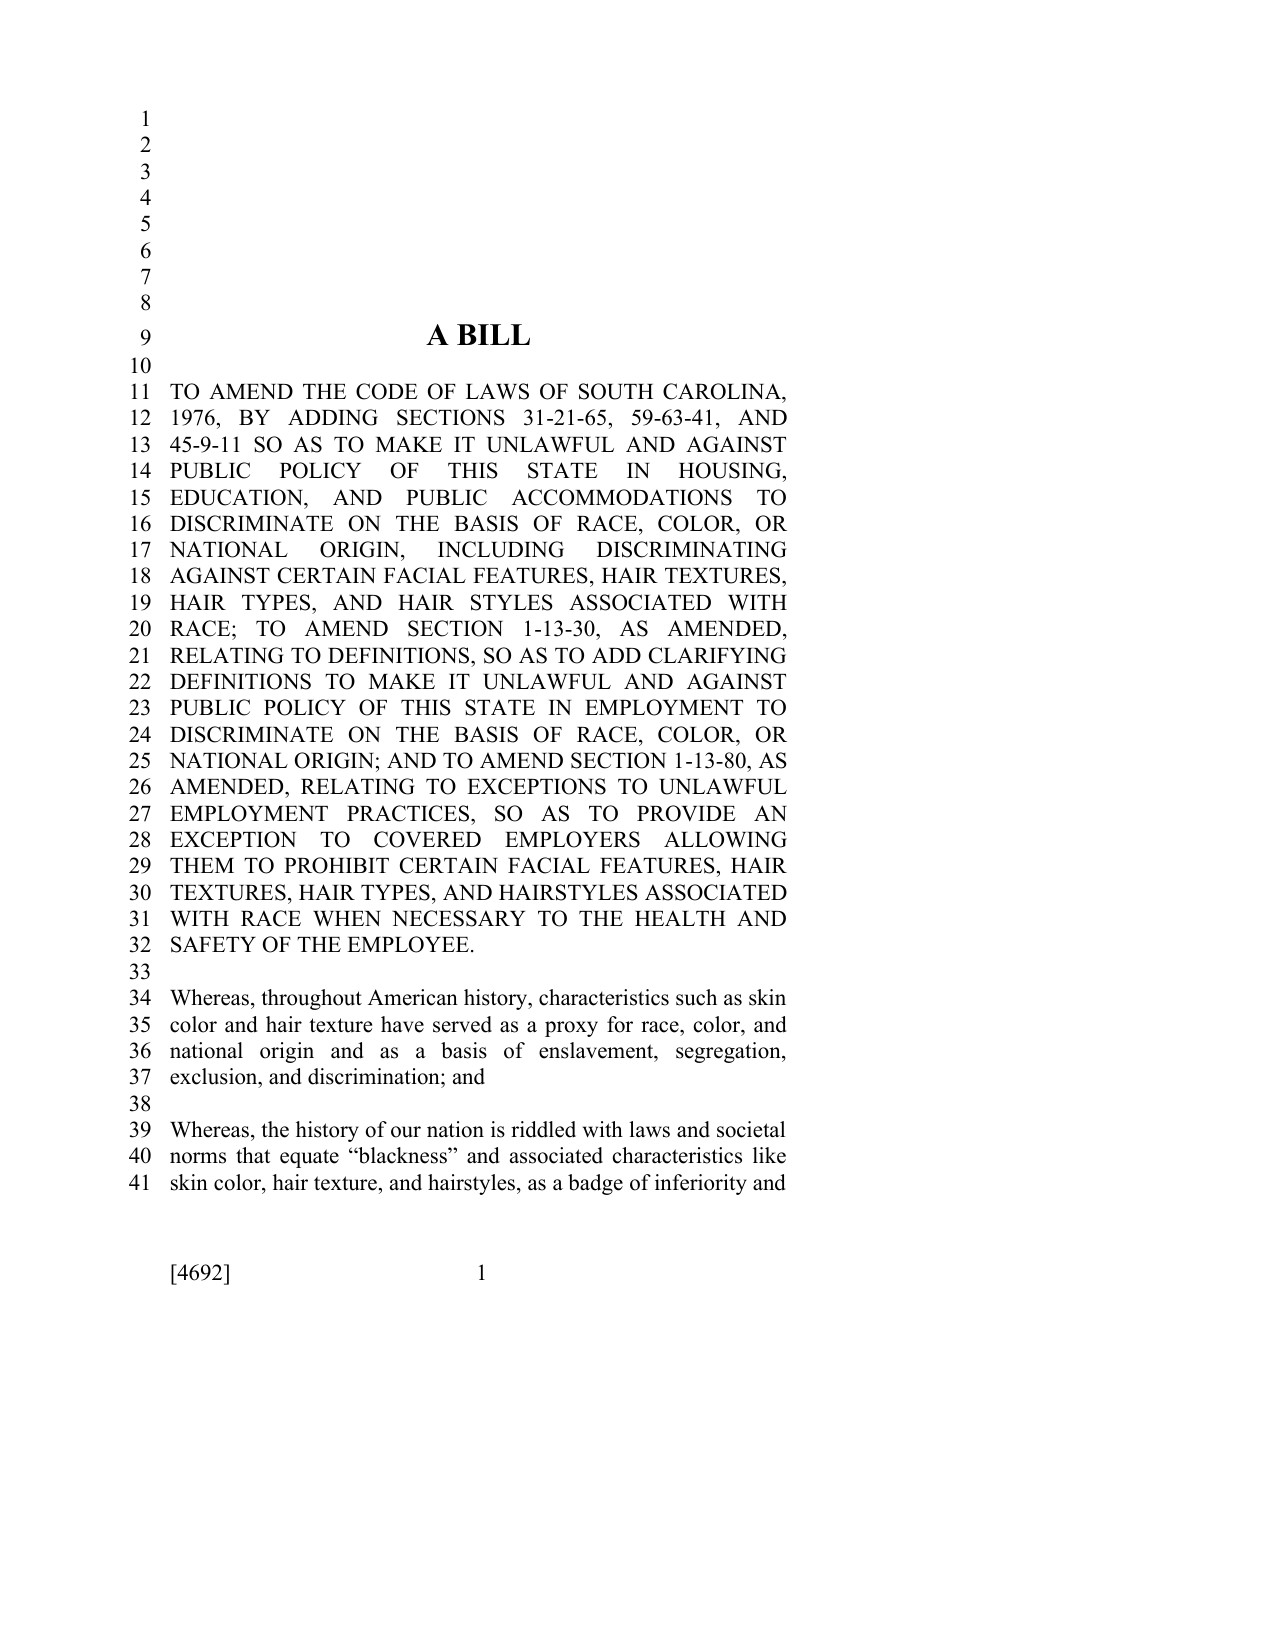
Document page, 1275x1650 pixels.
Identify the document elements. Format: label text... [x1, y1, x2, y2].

text TO AMEND THE CODE OF LAWS OF SOUTH CAROLINA, 1976, BY ADDING SECTIONS 31-21-65, 59-63-41, AND 45-9-11 SO AS TO MAKE IT UNLAWFUL AND AGAINST PUBLIC POLICY OF THIS STATE IN HOUSING, EDUCATION, AND PUBLIC ACCOMMODATIONS TO DISCRIMINATE ON THE BASIS OF RACE, COLOR, OR NATIONAL ORIGIN, INCLUDING DISCRIMINATING AGAINST CERTAIN FACIAL FEATURES, HAIR TEXTURES, HAIR TYPES, AND HAIR STYLES ASSOCIATED WITH RACE; TO AMEND SECTION 1-13-30, AS AMENDED, RELATING TO DEFINITIONS, SO AS TO ADD CLARIFYING DEFINITIONS TO MAKE IT UNLAWFUL AND AGAINST PUBLIC POLICY OF THIS STATE IN EMPLOYMENT TO DISCRIMINATE ON THE BASIS OF RACE, COLOR, OR NATIONAL ORIGIN; AND TO AMEND SECTION 1-13-80, AS AMENDED, RELATING TO EXCEPTIONS TO UNLAWFUL EMPLOYMENT PRACTICES, SO AS TO PROVIDE AN EXCEPTION TO COVERED EMPLOYERS ALLOWING THEM TO PROHIBIT CERTAIN FACIAL FEATURES, HAIR TEXTURES, HAIR TYPES, AND HAIRSTYLES ASSOCIATED WITH RACE WHEN NECESSARY TO THE HEALTH AND SAFETY OF THE EMPLOYEE. [169, 378, 787, 958]
text A BILL [169, 316, 787, 352]
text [169, 1116, 787, 1195]
text Whereas, throughout American history, characteristics such as skin color and hair texture have served as a proxy for race, color, and national origin and as a basis of enslavement, segregation, exclusion, and discrimination; and [169, 984, 787, 1090]
